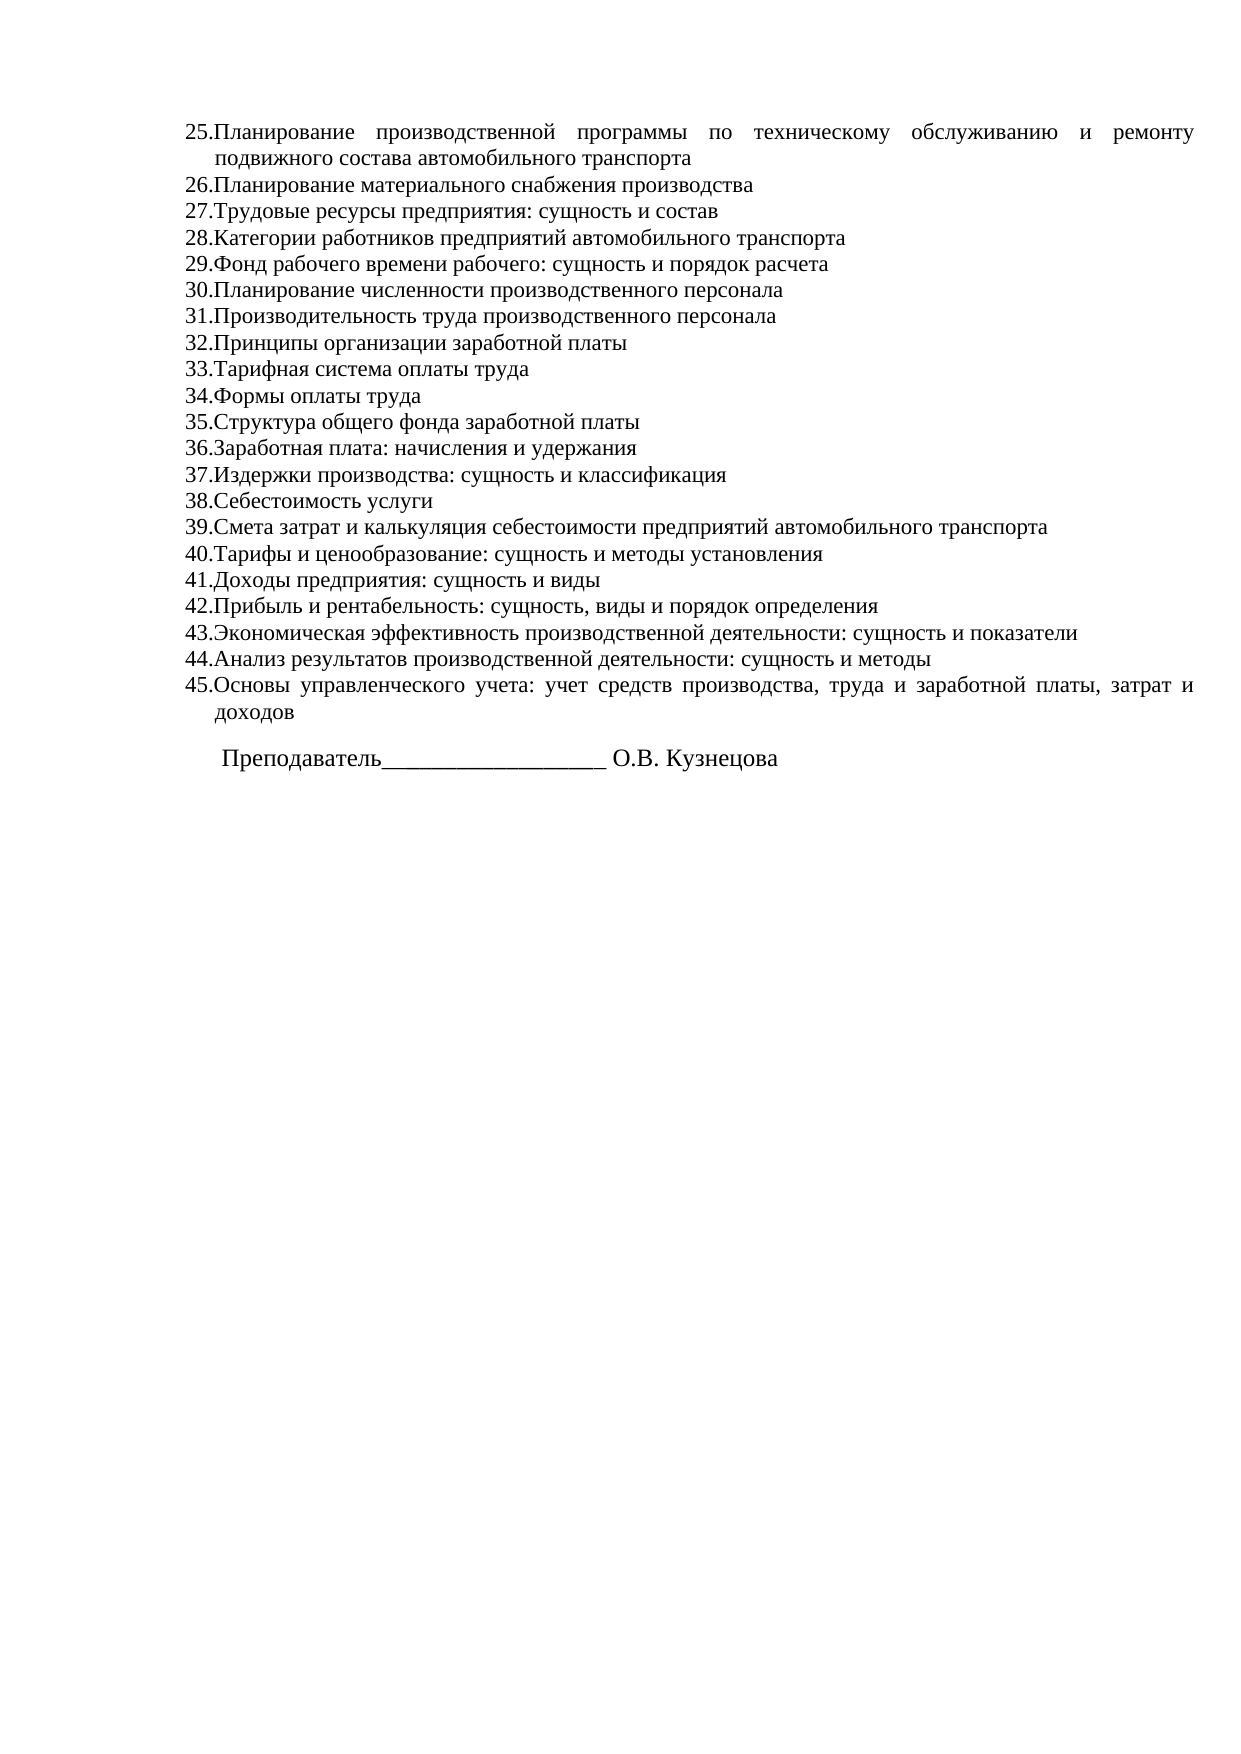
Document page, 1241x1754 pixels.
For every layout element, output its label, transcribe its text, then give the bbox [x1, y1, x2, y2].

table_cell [129, 118, 1207, 303]
text Преподаватель__________________ О.В. Кузнецова [221, 747, 1152, 772]
table_cell 31.Производительность труда производственного персонала 32.Принципы организации заработной платы 33.Тарифная система оплаты труда 34.Формы оплаты труда 35.Структура общего фонда заработной платы 36.Заработная плата: начисления и удержания 37.Издержки производства: сущность и классификация 38.Себестоимость услуги 39.Смета затрат и калькуляция себестоимости предприятий автомобильного транспорта 40.Тарифы и ценообразование: сущность и методы установления 41.Доходы предприятия: сущность и виды 42.Прибыль и рентабельность: сущность, виды и порядок определения 43.Экономическая эффективность производственной деятельности: сущность и показатели 44.Анализ результатов производственной деятельности: сущность и методы 45.Основы управленческого учета: учет средств производства, труда и заработной платы, затрат и доходов [129, 303, 1207, 724]
